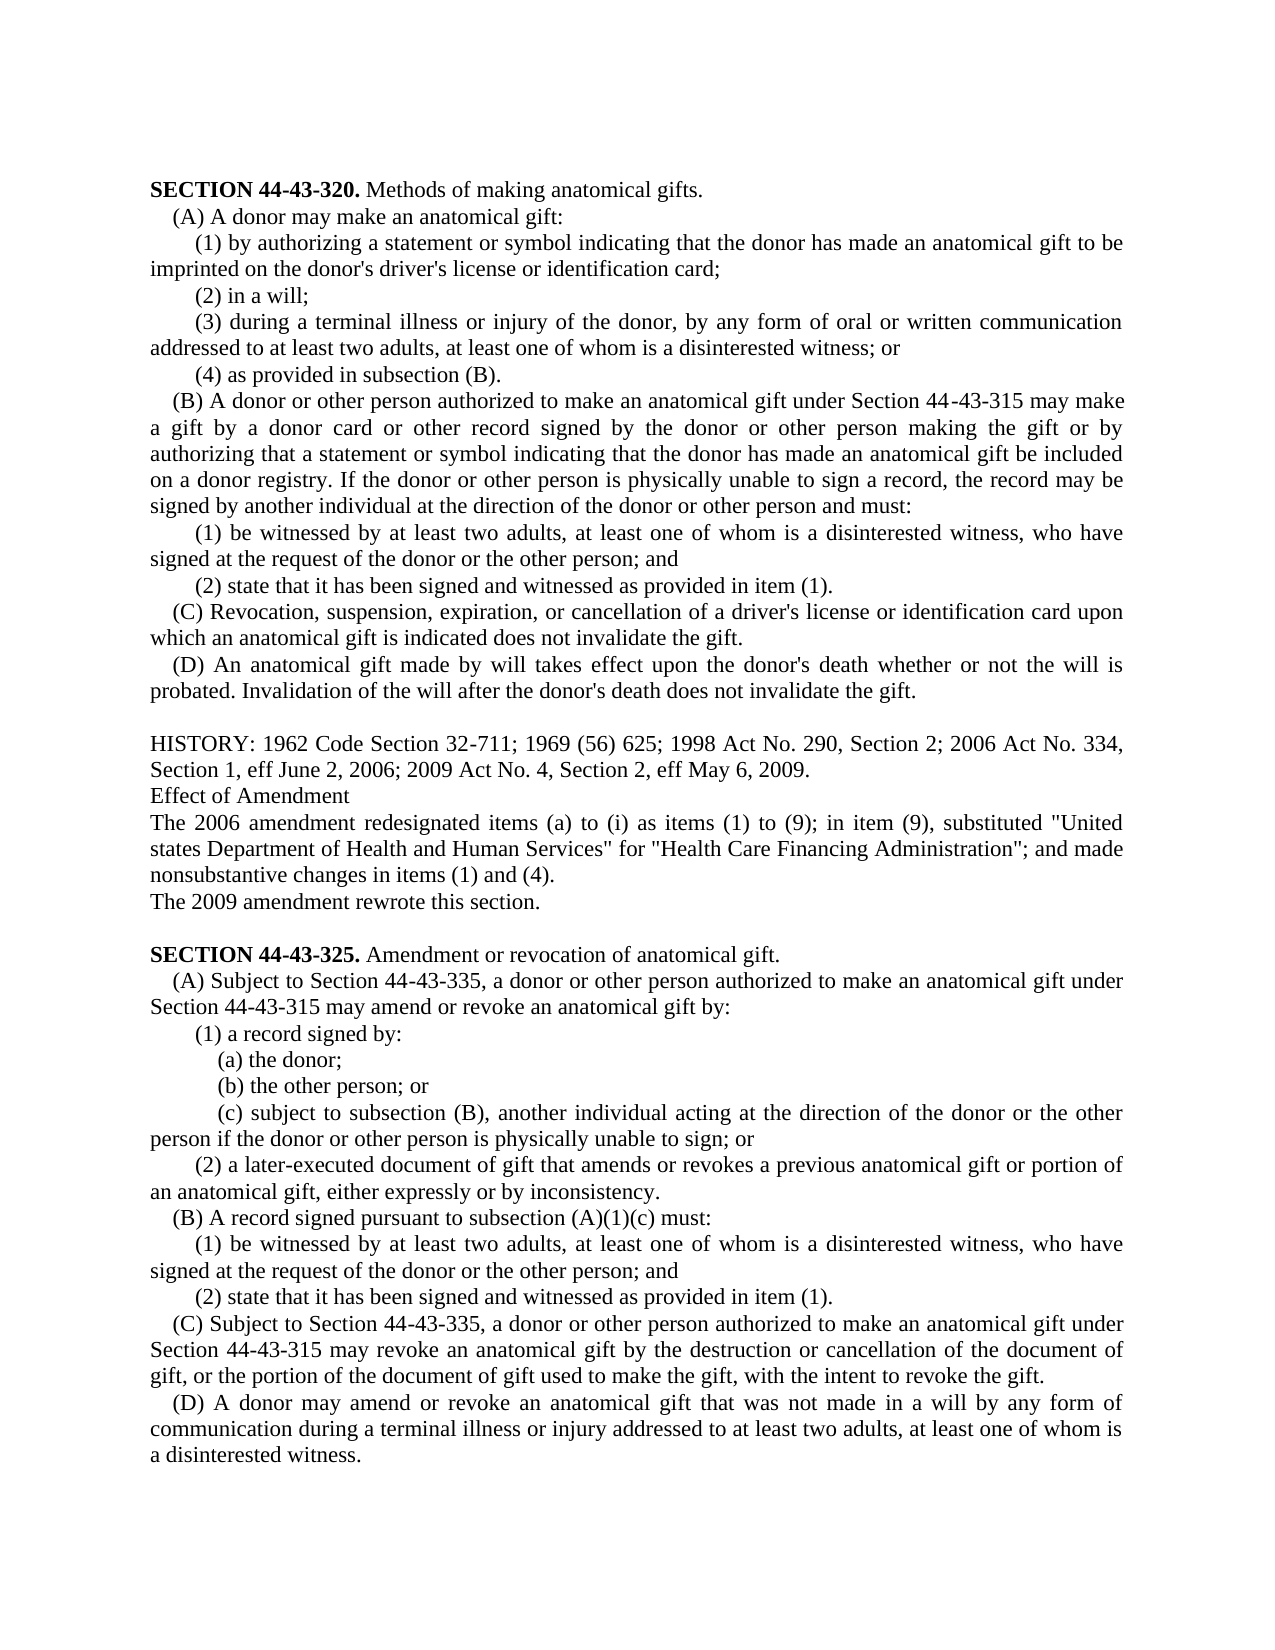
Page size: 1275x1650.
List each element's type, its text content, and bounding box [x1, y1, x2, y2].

text (2) state that it has been signed and witnessed as provided in item (1). [150, 1283, 1125, 1309]
text (D) An anatomical gift made by will takes effect upon the donor's death whether or not the will is probated. Invalidation of the will after the donor's death does not invalidate the gift. [150, 651, 1125, 703]
text (A) Subject to Section 44-43-335, a donor or other person authorized to make an anatomical gift under Section 44-43-315 may amend or revoke an anatomical gift by: [150, 967, 1125, 1020]
text (2) a later-executed document of gift that amends or revokes a previous anatomical gift or portion of an anatomical gift, either expressly or by inconsistency. [150, 1151, 1125, 1204]
text (1) be witnessed by at least two adults, at least one of whom is a disinterested witness, who have signed at the request of the donor or the other person; and [150, 1231, 1125, 1283]
text The 2006 amendment redesignated items (a) to (i) as items (1) to (9); in item (9), substituted "United states Department of Health and Human Services" for "Health Care Financing Administration"; and made nonsubstantive changes in items (1) and (4). [150, 809, 1125, 888]
text (1) by authorizing a statement or symbol indicating that the donor has made an anatomical gift to be imprinted on the donor's driver's license or identification card; [150, 229, 1125, 282]
text (C) Subject to Section 44-43-335, a donor or other person authorized to make an anatomical gift under Section 44-43-315 may revoke an anatomical gift by the destruction or cancellation of the document of gift, or the portion of the document of gift used to make the gift, with the intent to revoke the gift. [150, 1309, 1125, 1389]
text (1) be witnessed by at least two adults, at least one of whom is a disinterested witness, who have signed at the request of the donor or the other person; and [150, 519, 1125, 572]
text (D) A donor may amend or revoke an anatomical gift that was not made in a will by any form of communication during a terminal illness or injury addressed to at least two adults, at least one of whom is a disinterested witness. [150, 1389, 1125, 1468]
text (3) during a terminal illness or injury of the donor, by any form of oral or written communication addressed to at least two adults, at least one of whom is a disinterested witness; or [150, 308, 1125, 361]
text Effect of Amendment [150, 782, 1125, 809]
text (b) the other person; or [150, 1072, 1125, 1099]
text (A) A donor may make an anatomical gift: [150, 203, 1125, 229]
text SECTION 44-43-325. Amendment or revocation of anatomical gift. [150, 941, 1125, 967]
text (C) Revocation, suspension, expiration, or cancellation of a driver's license or identification card upon which an anatomical gift is indicated does not invalidate the gift. [150, 598, 1125, 651]
text (B) A record signed pursuant to subsection (A)(1)(c) must: [150, 1204, 1125, 1231]
text (4) as provided in subsection (B). [150, 361, 1125, 387]
text (c) subject to subsection (B), another individual acting at the direction of the donor or the other person if the donor or other person is physically unable to sign; or [150, 1099, 1125, 1151]
text HISTORY: 1962 Code Section 32-711; 1969 (56) 625; 1998 Act No. 290, Section 2; 2006 Act No. 334, Section 1, eff June 2, 2006; 2009 Act No. 4, Section 2, eff May 6, 2009. [150, 730, 1125, 782]
text (B) A donor or other person authorized to make an anatomical gift under Section 44-43-315 may make a gift by a donor card or other record signed by the donor or other person making the gift or by authorizing that a statement or symbol indicating that the donor has made an anatomical gift be included on a donor registry. If the donor or other person is physically unable to sign a record, the record may be signed by another individual at the direction of the donor or other person and must: [150, 387, 1125, 519]
text (2) state that it has been signed and witnessed as provided in item (1). [150, 572, 1125, 598]
text (1) a record signed by: [150, 1020, 1125, 1046]
text The 2009 amendment rewrote this section. [150, 888, 1125, 914]
text (a) the donor; [150, 1046, 1125, 1072]
text SECTION 44-43-320. Methods of making anatomical gifts. [150, 176, 1125, 203]
text (2) in a will; [150, 282, 1125, 308]
